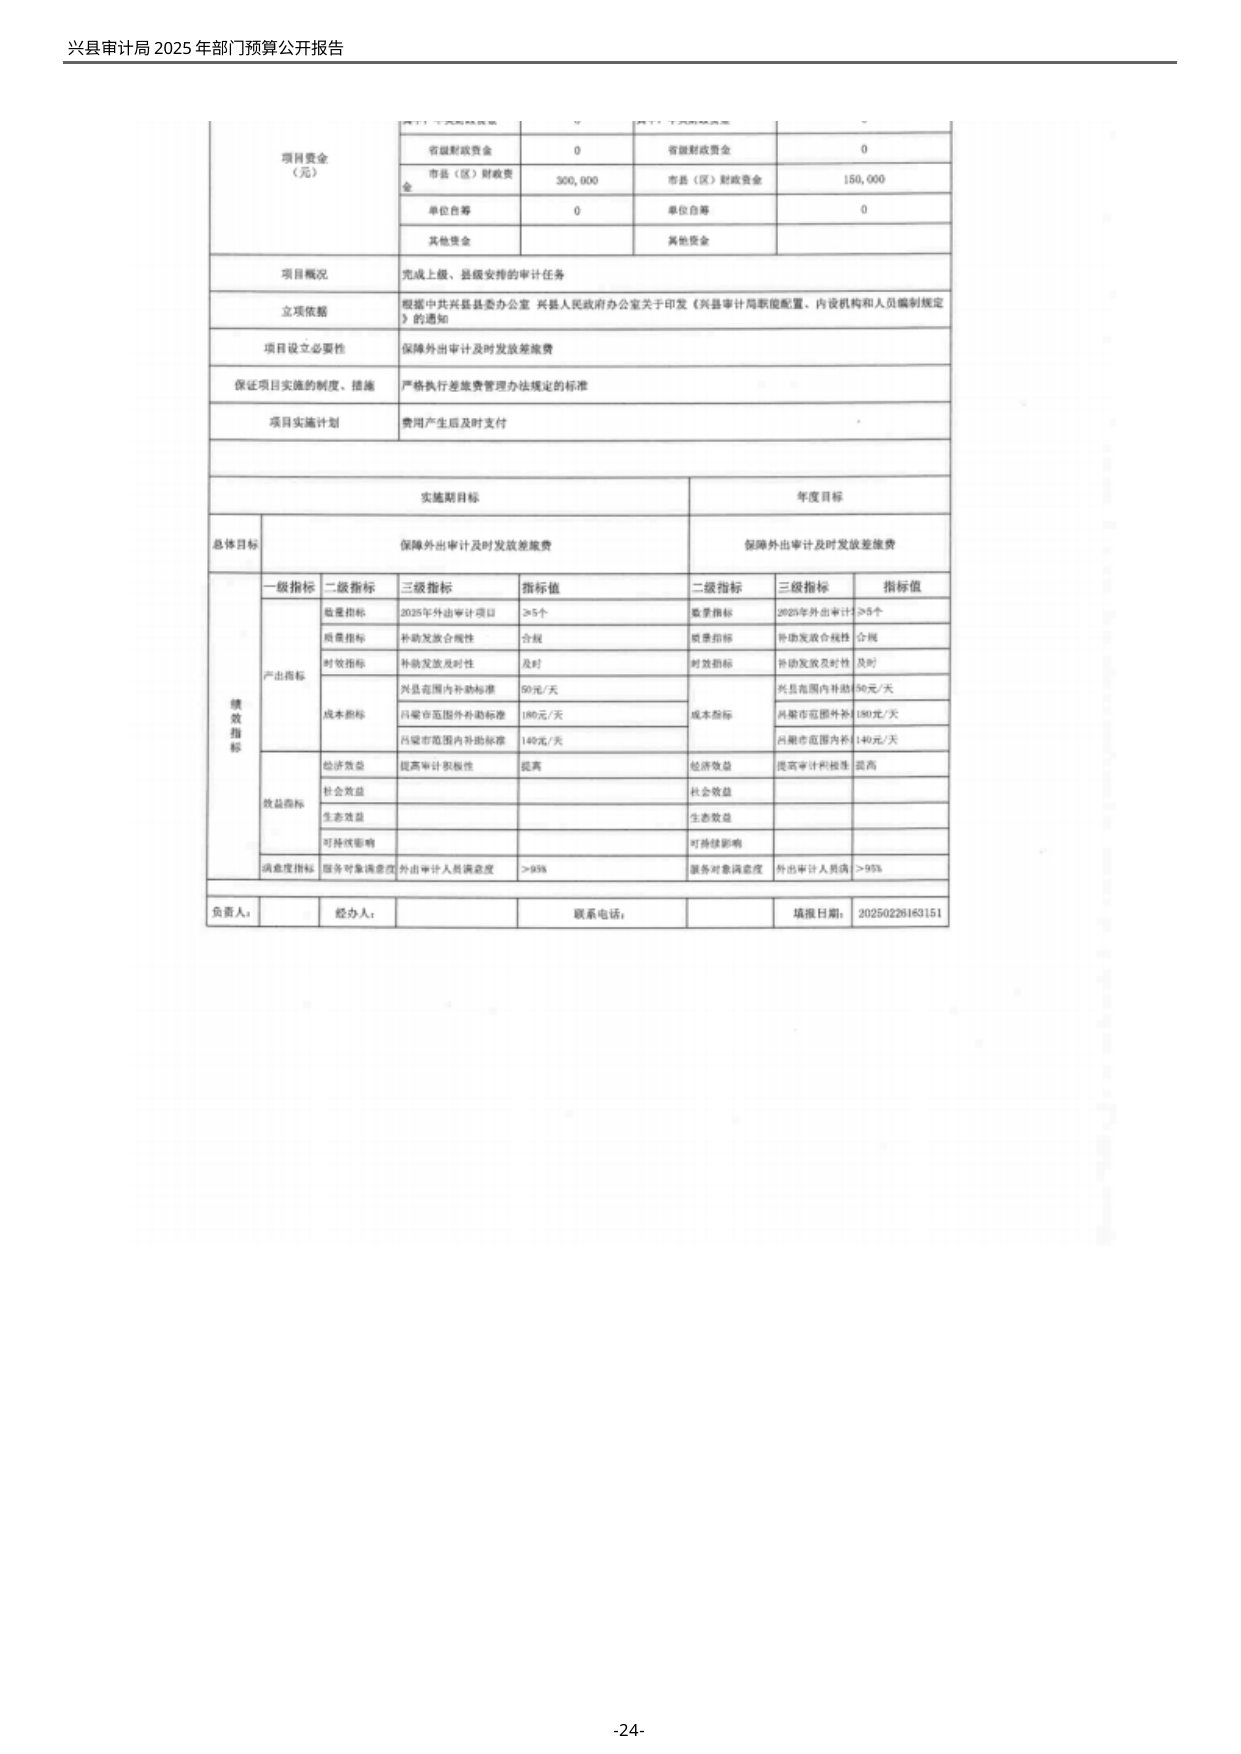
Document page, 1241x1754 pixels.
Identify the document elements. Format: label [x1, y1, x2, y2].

picture [125, 121, 1117, 1246]
